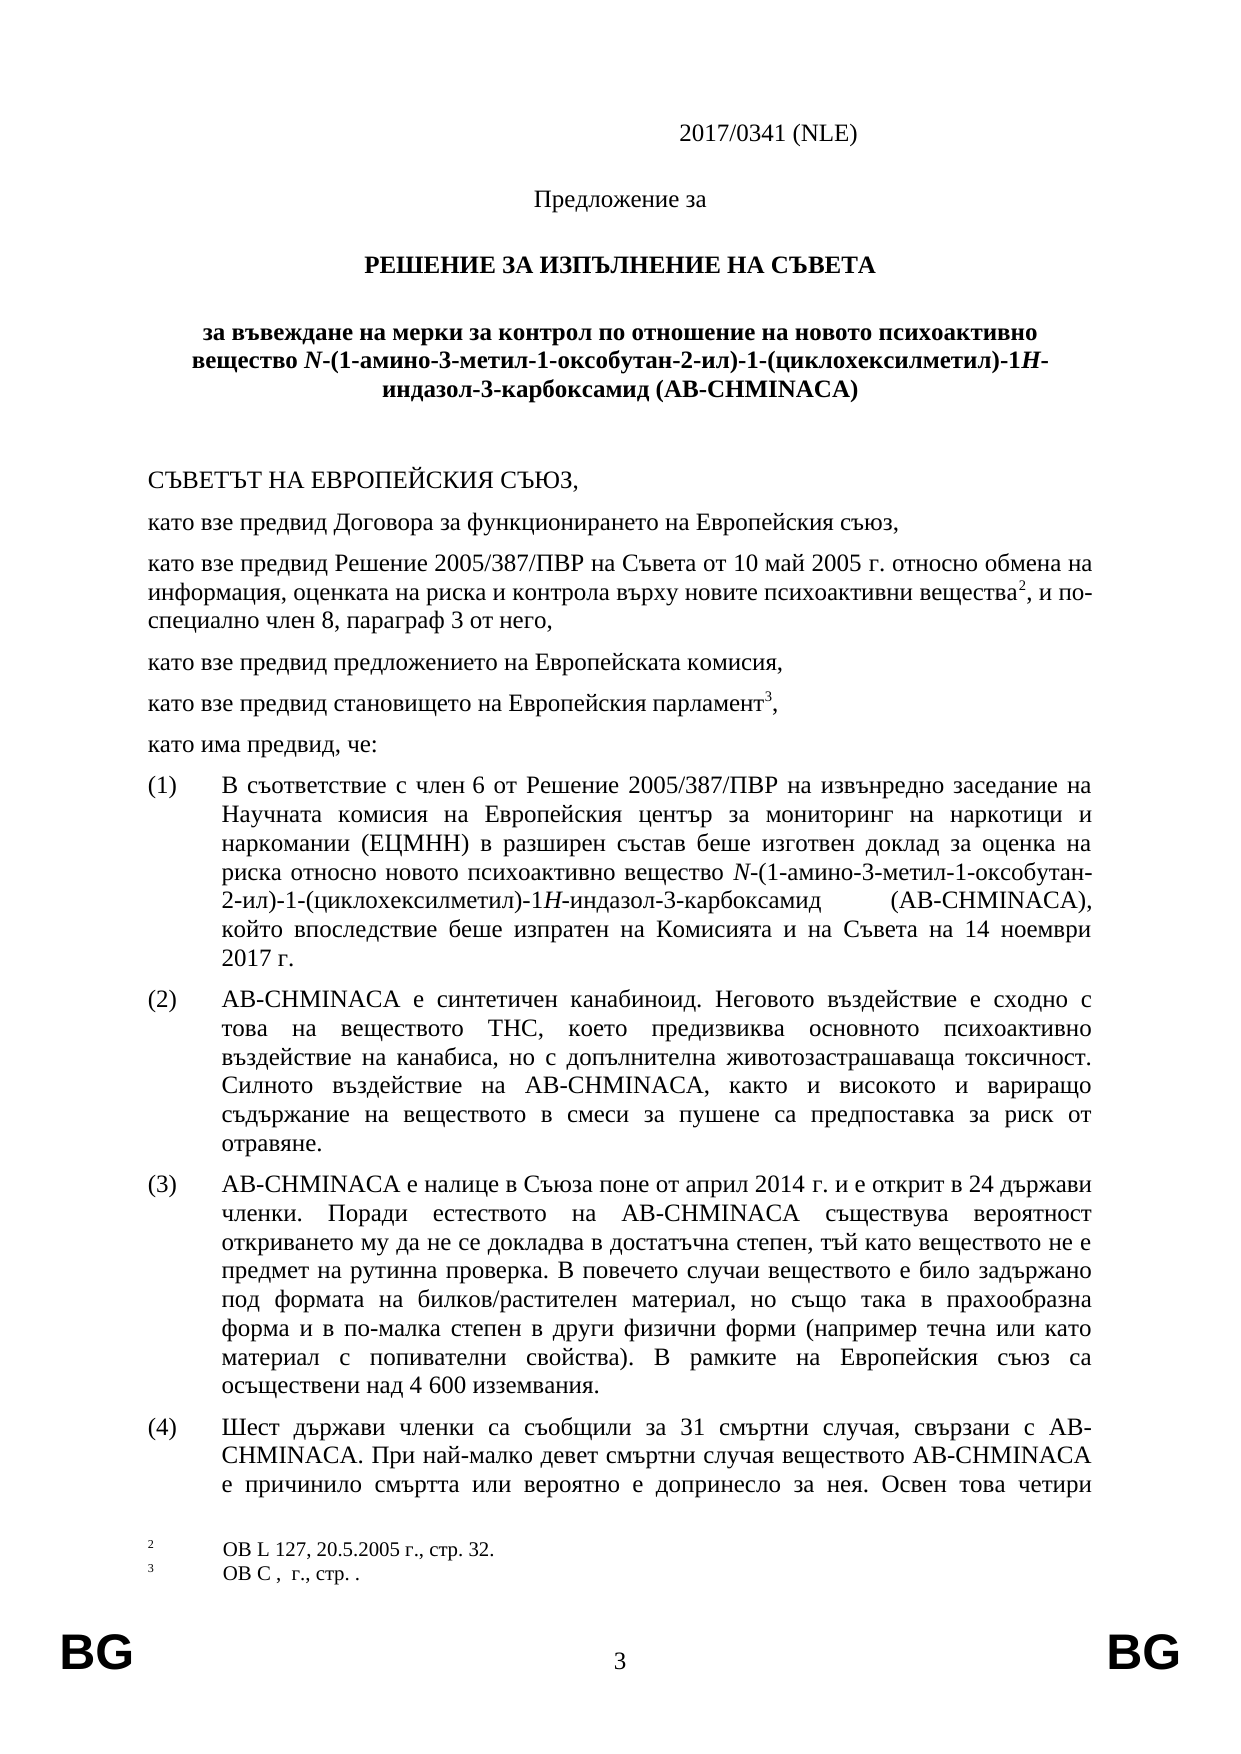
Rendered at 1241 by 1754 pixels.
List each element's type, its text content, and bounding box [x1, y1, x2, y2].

text като взе предвид Решение 2005/387/ПВР на Съвета от 10 май 2005 г. относно обмена на информация, оценката на риска и контрола върху новите психоактивни вещества, и по-специално член 8, параграф 3 от него, [148, 548, 1093, 634]
text 2017/0341 (NLE) [679, 118, 1093, 147]
text СЪВЕТЪТ НА ЕВРОПЕЙСКИЯ СЪЮЗ, [148, 466, 1093, 494]
text като взе предвид Договора за функционирането на Европейския съюз, [148, 507, 1093, 536]
text (3) AB-CHMINACA е налице в Съюза поне от април 2014 г. и е открит в 24 държави членки. Поради естеството на AB-CHMINACA съществува вероятност откриването му да не се докладва в достатъчна степен, тъй като веществото не е предмет на рутинна проверка. В повечето случаи веществото е било задържано под формата на билков/растителен материал, но също така в прахообразна форма и в по-малка степен в други физични форми (например течна или като материал с попивателни свойства). В рамките на Европейския съюз са осъществени над 4 600 изземвания. [148, 1169, 1093, 1399]
text за въвеждане на мерки за контрол по отношение на новото психоактивно вещество N-(1-амино-3-метил-1-оксобутан-2-ил)-1-(циклохексилметил)-1H-индазол-3-карбоксамид (AB-CHMINACA) [148, 317, 1093, 403]
text като взе предвид становището на Европейския парламент, [148, 688, 1093, 717]
text (1) В съответствие с член 6 от Решение 2005/387/ПВР на извънредно заседание на Научната комисия на Европейския център за мониторинг на наркотици и наркомании (ЕЦМНН) в разширен състав беше изготвен доклад за оценка на риска относно новото психоактивно вещество N-(1-амино-3-метил-1-оксобутан-2-ил)-1-(циклохексилметил)-1H-индазол-3-карбоксамид (AB-CHMINACA), който впоследствие беше изпратен на Комисията и на Съвета на 14 ноември 2017 г. [148, 771, 1093, 972]
text като взе предвид предложението на Европейската комисия, [148, 647, 1093, 676]
text РЕШЕНИЕ ЗА ИЗПЪЛНЕНИЕ НА СЪВЕТА [148, 251, 1093, 279]
text (2) AB-CHMINACA е синтетичен канабиноид. Неговото въздействие е сходно с това на веществото THC, което предизвиква основното психоактивно въздействие на канабиса, но с допълнителна животозастрашаваща токсичност. Силното въздействие на AB-CHMINACA, както и високото и вариращо съдържание на веществото в смеси за пушене са предпоставка за риск от отравяне. [148, 984, 1093, 1157]
text Предложение за [148, 184, 1093, 213]
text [148, 1412, 1093, 1498]
text като има предвид, че: [148, 729, 1093, 758]
